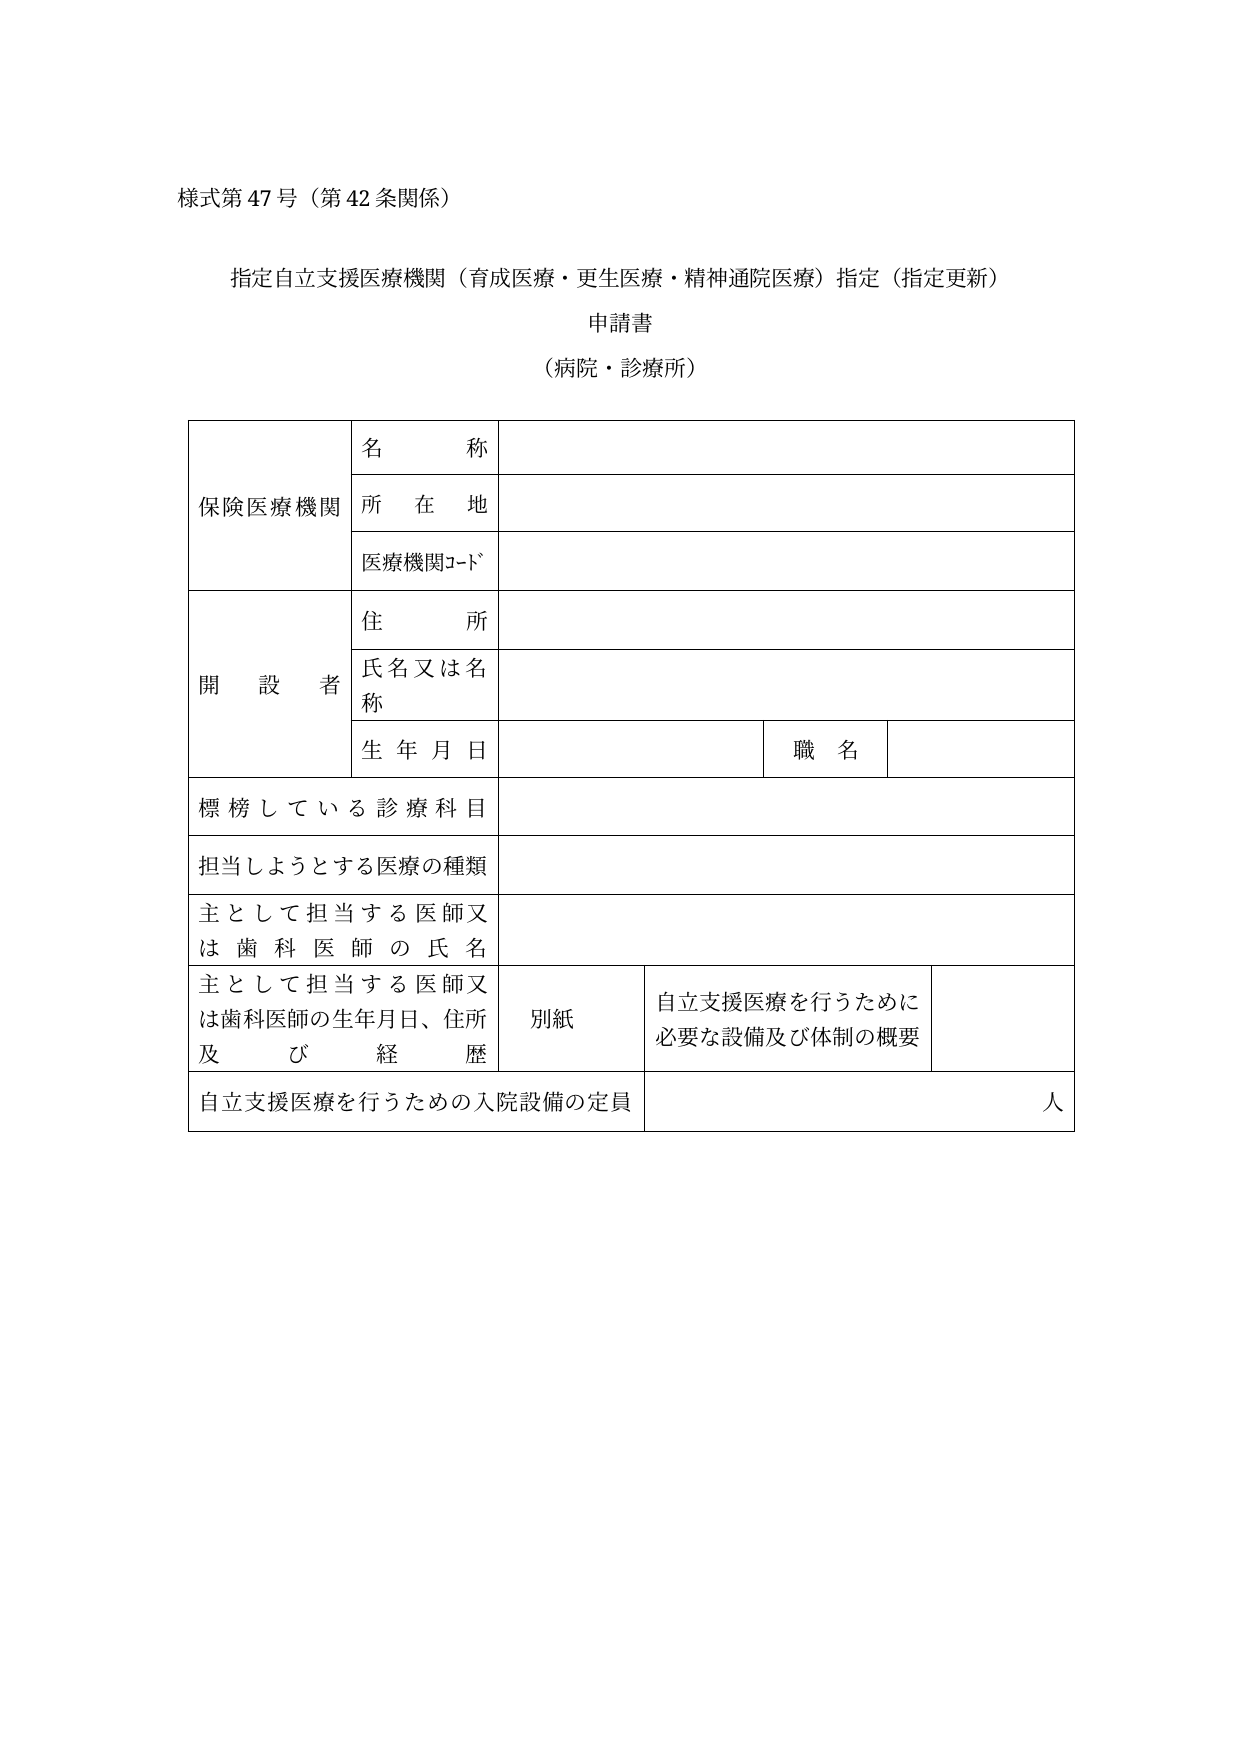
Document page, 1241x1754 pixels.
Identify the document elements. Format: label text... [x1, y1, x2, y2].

table_cell 住所 [352, 591, 498, 649]
table_cell 担当しようとする医療の種類 [189, 836, 498, 894]
table_cell [499, 836, 1074, 894]
table_cell 別紙 [499, 966, 644, 1071]
table_cell [499, 532, 1074, 590]
table_cell 主として担当する医師又は歯科医師の生年月日、住所及び経歴 [189, 966, 498, 1071]
table_cell 所在地 [352, 475, 498, 531]
table_cell [932, 966, 1074, 1071]
text （病院・診療所） [177, 350, 1063, 385]
table_cell [888, 721, 1074, 777]
table_header 保険医療機関 [189, 421, 351, 590]
table_cell 人 [645, 1072, 1074, 1131]
table_cell [499, 895, 1074, 965]
table_cell [499, 591, 1074, 649]
table_cell 自立支援医療を行うために必要な設備及び体制の概要 [645, 966, 931, 1071]
table_cell [499, 721, 763, 777]
text 申請書 [177, 304, 1063, 339]
table_cell [499, 778, 1074, 835]
table_cell 主として担当する医師又は歯科医師の氏名 [189, 895, 498, 965]
table_cell 医療機関ｺｰﾄﾞ [352, 532, 498, 590]
table_header [499, 421, 1074, 474]
table_cell 標榜している診療科目 [189, 778, 498, 835]
text 様式第47号（第42条関係） [177, 179, 1063, 214]
table_cell 氏名又は名称 [352, 650, 498, 720]
table_cell 生年月日 [352, 721, 498, 777]
table_cell 開設者 [189, 591, 351, 777]
text 指定自立支援医療機関（育成医療・更生医療・精神通院医療）指定（指定更新） [177, 259, 1063, 294]
table_header 名称 [352, 421, 498, 474]
table_cell [499, 650, 1074, 720]
table_cell [499, 475, 1074, 531]
table_cell 職 名 [764, 721, 887, 777]
table_cell 自立支援医療を行うための入院設備の定員 [189, 1072, 644, 1131]
